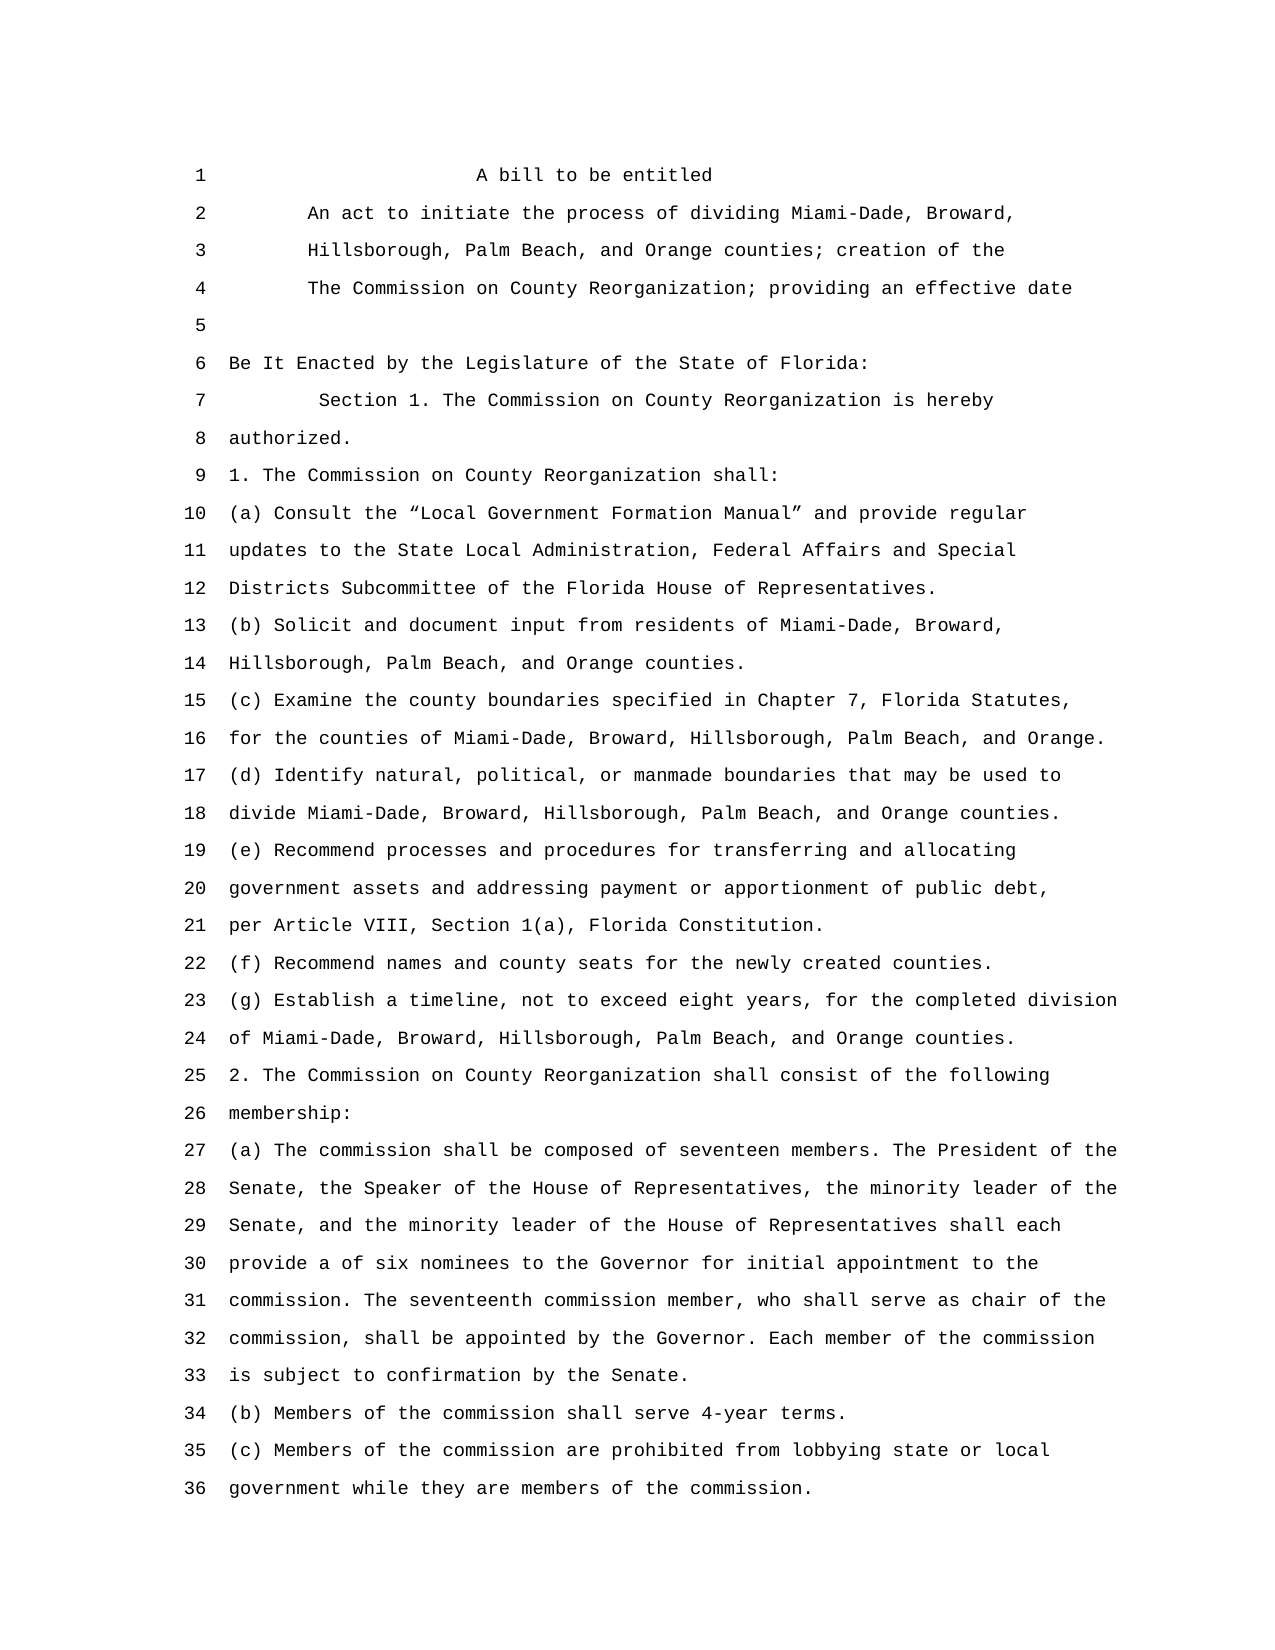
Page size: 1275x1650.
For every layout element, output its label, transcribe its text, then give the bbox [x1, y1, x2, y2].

text 8 authorized. [150, 412, 1125, 450]
text 6 Be It Enacted by the Legislature of the State of Florida: [150, 337, 1125, 375]
text 7 Section 1. The Commission on County Reorganization is hereby [150, 375, 1125, 412]
text 29 Senate, and the minority leader of the House of Representatives shall each [150, 1200, 1125, 1237]
text 36 government while they are members of the commission. [150, 1462, 1125, 1500]
text 33 is subject to confirmation by the Senate. [150, 1350, 1125, 1387]
text 21 per Article VIII, Section 1(a), Florida Constitution. [150, 900, 1125, 937]
text 13 (b) Solicit and document input from residents of Miami-Dade, Broward, [150, 600, 1125, 637]
text 1 A bill to be entitled [150, 150, 1125, 187]
text 3 Hillsborough, Palm Beach, and Orange counties; creation of the [150, 225, 1125, 262]
text 9 1. The Commission on County Reorganization shall: [150, 450, 1125, 487]
text 28 Senate, the Speaker of the House of Representatives, the minority leader of the [150, 1162, 1125, 1200]
text 2 An act to initiate the process of dividing Miami-Dade, Broward, [150, 187, 1125, 225]
text 32 commission, shall be appointed by the Governor. Each member of the commission [150, 1312, 1125, 1350]
text 25 2. The Commission on County Reorganization shall consist of the following [150, 1050, 1125, 1087]
text 30 provide a of six nominees to the Governor for initial appointment to the [150, 1237, 1125, 1275]
text 11 updates to the State Local Administration, Federal Affairs and Special [150, 525, 1125, 562]
text 31 commission. The seventeenth commission member, who shall serve as chair of the [150, 1275, 1125, 1312]
text 19 (e) Recommend processes and procedures for transferring and allocating [150, 825, 1125, 862]
text 4 The Commission on County Reorganization; providing an effective date [150, 262, 1125, 300]
text 35 (c) Members of the commission are prohibited from lobbying state or local [150, 1425, 1125, 1462]
text 14 Hillsborough, Palm Beach, and Orange counties. [150, 637, 1125, 675]
text 23 (g) Establish a timeline, not to exceed eight years, for the completed division [150, 975, 1125, 1012]
text 5 [150, 300, 1125, 337]
text 15 (c) Examine the county boundaries specified in Chapter 7, Florida Statutes, [150, 675, 1125, 712]
text 20 government assets and addressing payment or apportionment of public debt, [150, 862, 1125, 900]
text 17 (d) Identify natural, political, or manmade boundaries that may be used to [150, 750, 1125, 787]
text 24 of Miami-Dade, Broward, Hillsborough, Palm Beach, and Orange counties. [150, 1012, 1125, 1050]
text 16 for the counties of Miami-Dade, Broward, Hillsborough, Palm Beach, and Orange. [150, 712, 1125, 750]
text 26 membership: [150, 1087, 1125, 1125]
text 22 (f) Recommend names and county seats for the newly created counties. [150, 937, 1125, 975]
text 10 (a) Consult the “Local Government Formation Manual” and provide regular [150, 487, 1125, 525]
text 34 (b) Members of the commission shall serve 4-year terms. [150, 1387, 1125, 1425]
text 27 (a) The commission shall be composed of seventeen members. The President of the [150, 1125, 1125, 1162]
text 12 Districts Subcommittee of the Florida House of Representatives. [150, 562, 1125, 600]
text 18 divide Miami-Dade, Broward, Hillsborough, Palm Beach, and Orange counties. [150, 787, 1125, 825]
